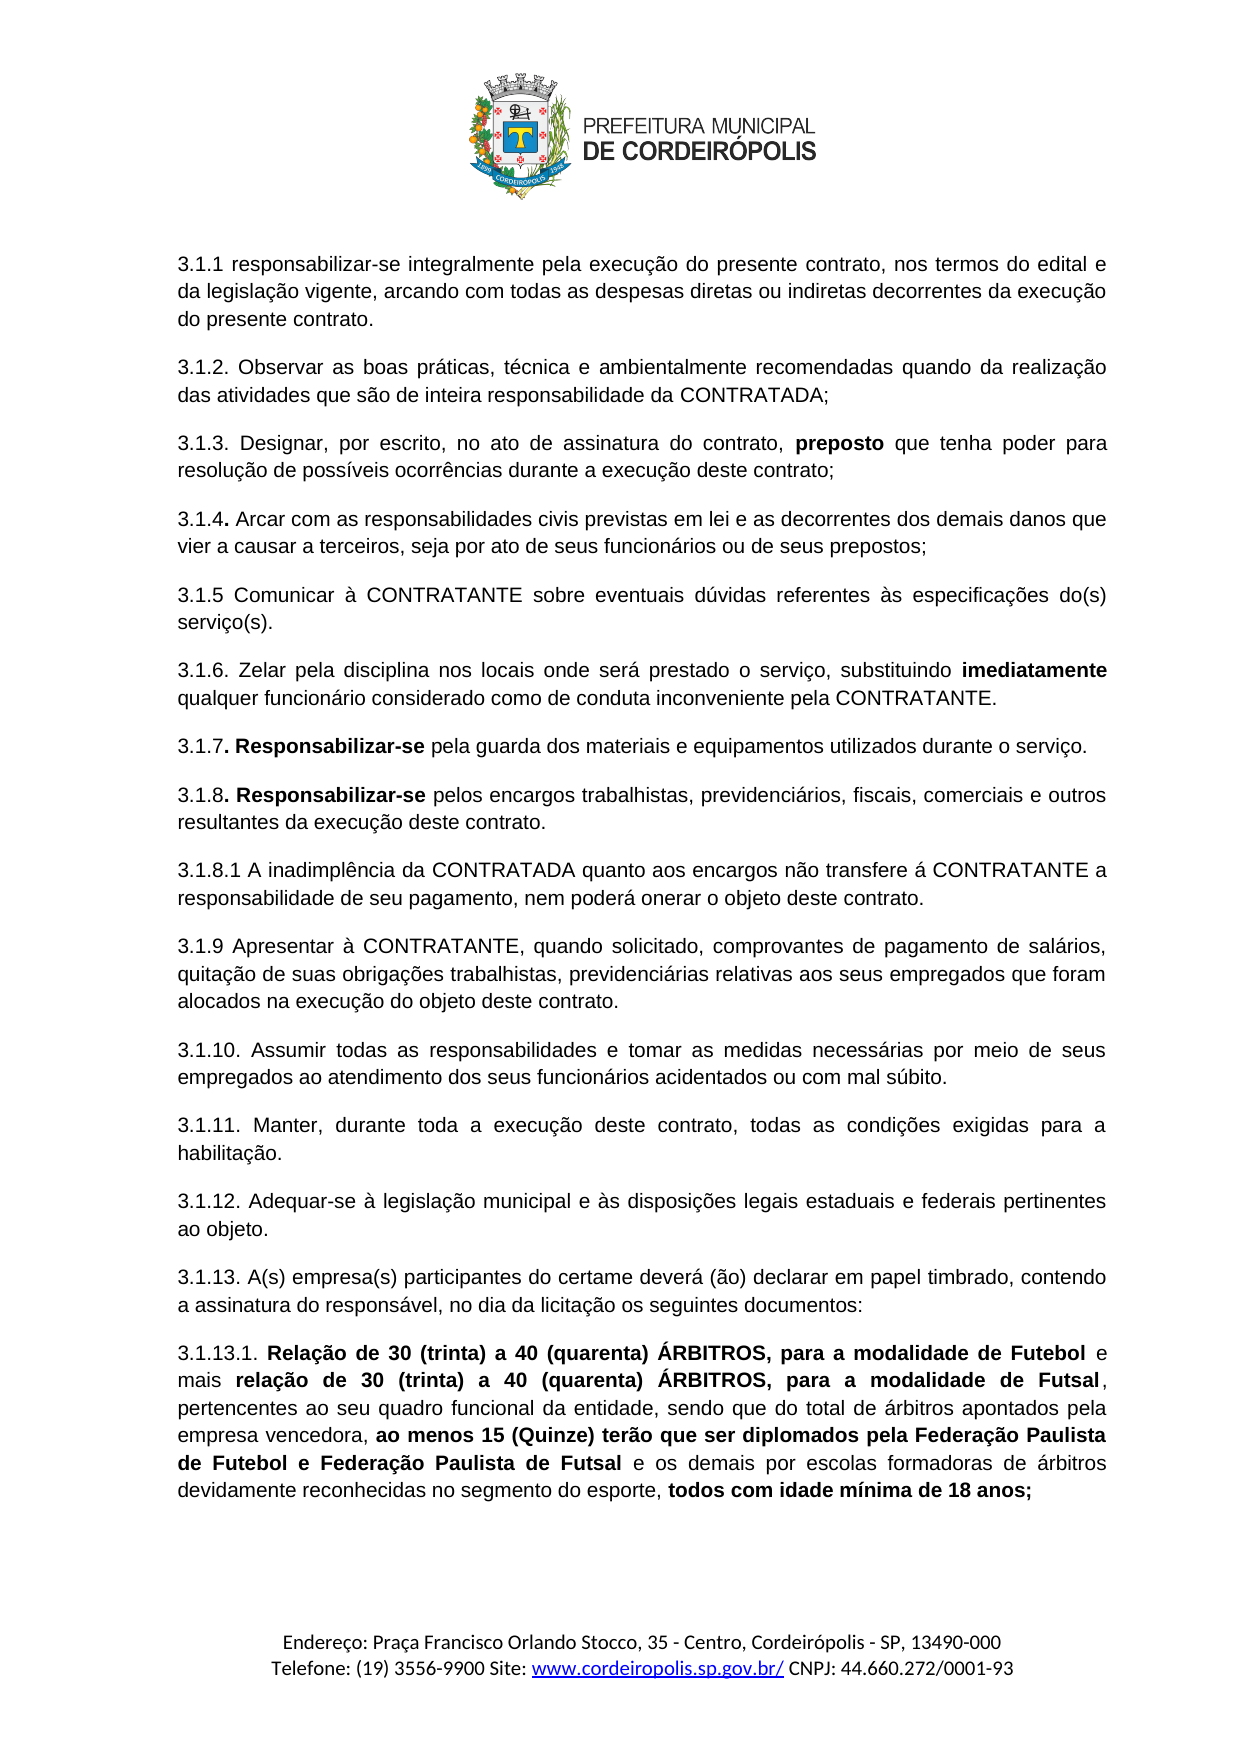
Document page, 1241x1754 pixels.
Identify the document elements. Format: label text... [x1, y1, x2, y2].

text 3.1.12. Adequar-se à legislação municipal e às disposições legais estaduais e federais pertinentes ao objeto. [177, 1189, 1107, 1241]
text 3.1.9 Apresentar à CONTRATANTE, quando solicitado, comprovantes de pagamento de salários, quitação de suas obrigações trabalhistas, previdenciárias relativas aos seus empregados que foram alocados na execução do objeto deste contrato. [177, 934, 1107, 1013]
text 3.1.3. Designar, por escrito, no ato de assinatura do contrato, preposto que tenha poder para resolução de possíveis ocorrências durante a execução deste contrato; [177, 431, 1107, 482]
text 3.1.13.1. Relação de 30 (trinta) a 40 (quarenta) ÁRBITROS, para a modalidade de Futebol e mais relação de 30 (trinta) a 40 (quarenta) ÁRBITROS, para a modalidade de Futsal, pertencentes ao seu quadro funcional da entidade, sendo que do total de árbitros apontados pela empresa vencedora, ao menos 15 (Quinze) terão que ser diplomados pela Federação Paulista de Futebol e Federação Paulista de Futsal e os demais por escolas formadoras de árbitros devidamente reconhecidas no segmento do esporte, todos com idade mínima de 18 anos; [177, 1341, 1107, 1502]
text 3.1.7. Responsabilizar-se pela guarda dos materiais e equipamentos utilizados durante o serviço. [177, 734, 1107, 758]
text 3.1.4. Arcar com as responsabilidades civis previstas em lei e as decorrentes dos demais danos que vier a causar a terceiros, seja por ato de seus funcionários ou de seus prepostos; [177, 507, 1107, 558]
text 3.1.11. Manter, durante toda a execução deste contrato, todas as condições exigidas para a habilitação. [177, 1113, 1107, 1165]
text 3.1.13. A(s) empresa(s) participantes do certame deverá (ão) declarar em papel timbrado, contendo a assinatura do responsável, no dia da licitação os seguintes documentos: [177, 1265, 1107, 1316]
text 3.1.5 Comunicar à CONTRATANTE sobre eventuais dúvidas referentes às especificações do(s) serviço(s). [177, 582, 1107, 634]
picture [469, 73, 816, 200]
text 3.1.8.1 A inadimplência da CONTRATADA quanto aos encargos não transfere á CONTRATANTE a responsabilidade de seu pagamento, nem poderá onerar o objeto deste contrato. [177, 858, 1107, 910]
text 3.1.8. Responsabilizar-se pelos encargos trabalhistas, previdenciários, fiscais, comerciais e outros resultantes da execução deste contrato. [177, 782, 1107, 834]
text 3.1.1 responsabilizar-se integralmente pela execução do presente contrato, nos termos do edital e da legislação vigente, arcando com todas as despesas diretas ou indiretas decorrentes da execução do presente contrato. [177, 252, 1107, 331]
text 3.1.10. Assumir todas as responsabilidades e tomar as medidas necessárias por meio de seus empregados ao atendimento dos seus funcionários acidentados ou com mal súbito. [177, 1037, 1107, 1089]
text 3.1.2. Observar as boas práticas, técnica e ambientalmente recomendadas quando da realização das atividades que são de inteira responsabilidade da CONTRATADA; [177, 355, 1107, 406]
text 3.1.6. Zelar pela disciplina nos locais onde será prestado o serviço, substituindo imediatamente qualquer funcionário considerado como de conduta inconveniente pela CONTRATANTE. [177, 658, 1107, 710]
